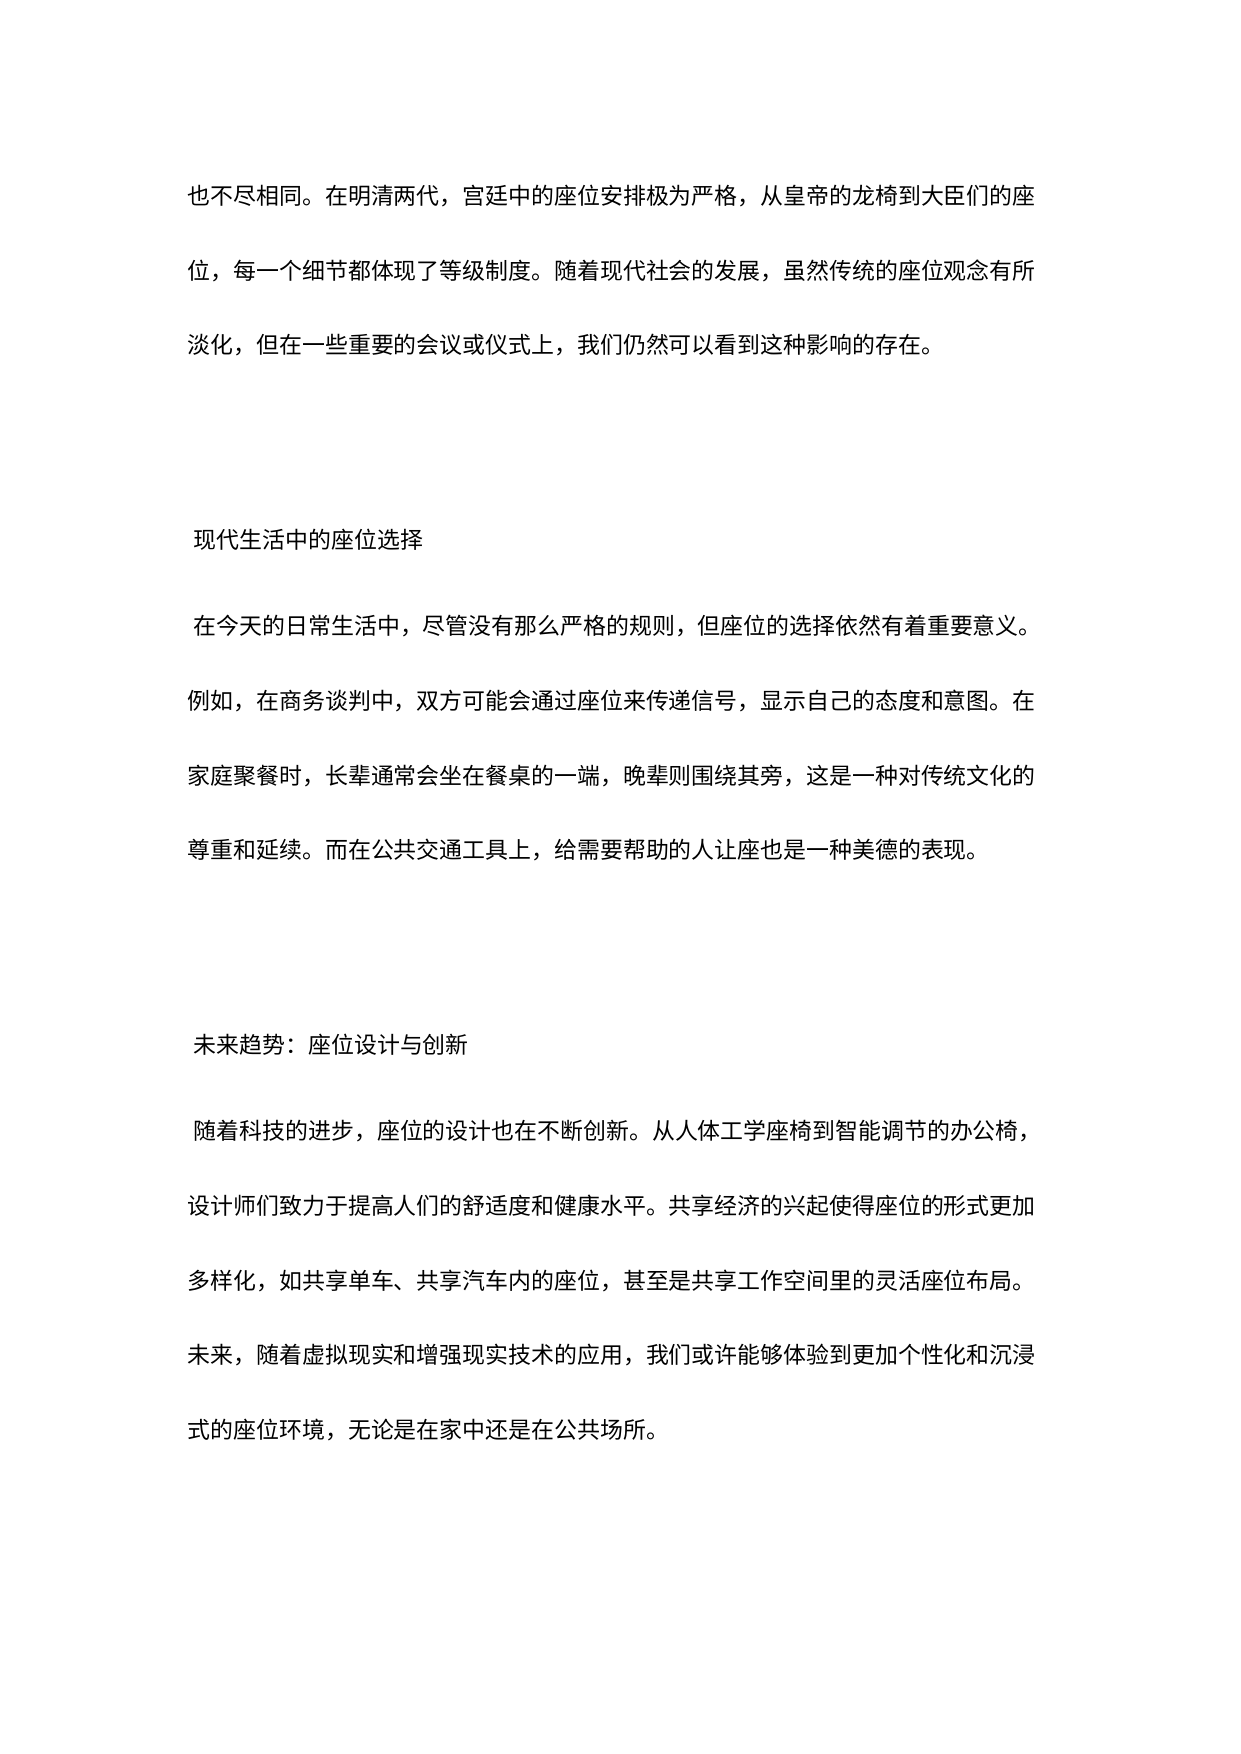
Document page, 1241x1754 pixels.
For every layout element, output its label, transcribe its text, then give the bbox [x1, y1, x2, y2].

text 未来趋势：座位设计与创新 [187, 1011, 1053, 1076]
text 现代生活中的座位选择 [187, 506, 1053, 571]
text 随着科技的进步，座位的设计也在不断创新。从人体工学座椅到智能调节的办公椅，设计师们致力于提高人们的舒适度和健康水平。共享经济的兴起使得座位的形式更加多样化，如共享单车、共享汽车内的座位，甚至是共享工作空间里的灵活座位布局。未来，随着虚拟现实和增强现实技术的应用，我们或许能够体验到更加个性化和沉浸式的座位环境，无论是在家中还是在公共场所。 [187, 1097, 1053, 1461]
text 在今天的日常生活中，尽管没有那么严格的规则，但座位的选择依然有着重要意义。例如，在商务谈判中，双方可能会通过座位来传递信号，显示自己的态度和意图。在家庭聚餐时，长辈通常会坐在餐桌的一端，晚辈则围绕其旁，这是一种对传统文化的尊重和延续。而在公共交通工具上，给需要帮助的人让座也是一种美德的表现。 [187, 592, 1053, 881]
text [187, 162, 1053, 376]
